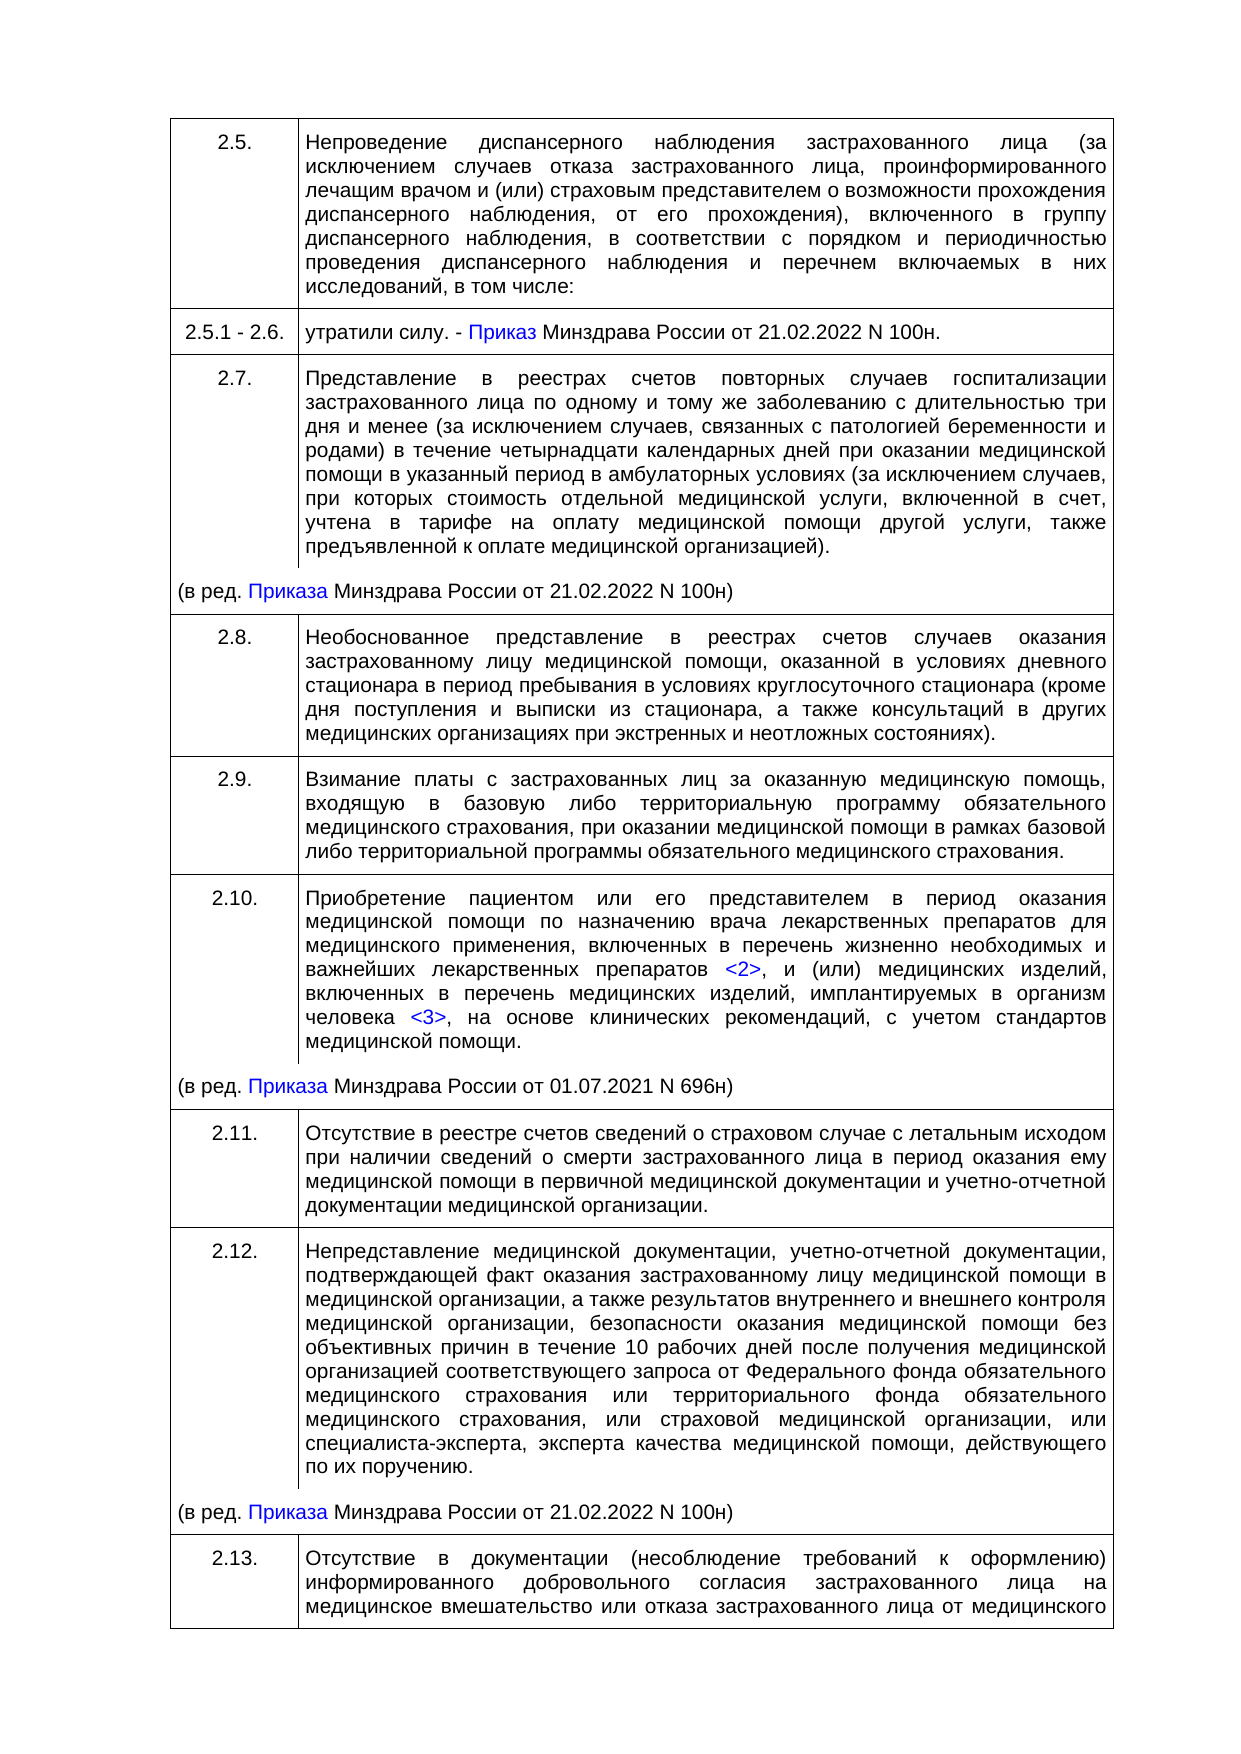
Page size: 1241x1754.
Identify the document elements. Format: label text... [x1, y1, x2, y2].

table_cell (в ред. Приказа Минздрава России от 01.07.2021 N 696н) [171, 1064, 1113, 1109]
table_cell 2.10. [171, 875, 298, 1064]
table_cell Непроведение диспансерного наблюдения застрахованного лица (за исключением случаев отказа застрахованного лица, проинформированного лечащим врачом и (или) страховым представителем о возможности прохождения диспансерного наблюдения, от его прохождения), включенного в группу диспансерного наблюдения, в соответствии с порядком и периодичностью проведения диспансерного наблюдения и перечнем включаемых в них исследований, в том числе: [299, 119, 1113, 308]
table_cell 2.7. [171, 355, 298, 568]
table_cell 2.5.1 - 2.6. [171, 309, 298, 354]
table_cell 2.9. [171, 757, 298, 874]
table_cell Отсутствие в реестре счетов сведений о страховом случае с летальным исходом при наличии сведений о смерти застрахованного лица в период оказания ему медицинской помощи в первичной медицинской документации и учетно-отчетной документации медицинской организации. [299, 1110, 1113, 1227]
table_cell 2.13. [171, 1535, 298, 1628]
table_cell 2.5. [171, 119, 298, 308]
table_cell Взимание платы с застрахованных лиц за оказанную медицинскую помощь, входящую в базовую либо территориальную программу обязательного медицинского страхования, при оказании медицинской помощи в рамках базовой либо территориальной программы обязательного медицинского страхования. [299, 757, 1113, 874]
table_cell Представление в реестрах счетов повторных случаев госпитализации застрахованного лица по одному и тому же заболеванию с длительностью три дня и менее (за исключением случаев, связанных с патологией беременности и родами) в течение четырнадцати календарных дней при оказании медицинской помощи в указанный период в амбулаторных условиях (за исключением случаев, при которых стоимость отдельной медицинской услуги, включенной в счет, учтена в тарифе на оплату медицинской помощи другой услуги, также предъявленной к оплате медицинской организацией). [299, 355, 1113, 568]
table_cell Приобретение пациентом или его представителем в период оказания медицинской помощи по назначению врача лекарственных препаратов для медицинского применения, включенных в перечень жизненно необходимых и важнейших лекарственных препаратов <2>, и (или) медицинских изделий, включенных в перечень медицинских изделий, имплантируемых в организм человека <3>, на основе клинических рекомендаций, с учетом стандартов медицинской помощи. [299, 875, 1113, 1064]
table_cell 2.12. [171, 1228, 298, 1489]
table_cell Непредставление медицинской документации, учетно-отчетной документации, подтверждающей факт оказания застрахованному лицу медицинской помощи в медицинской организации, а также результатов внутреннего и внешнего контроля медицинской организации, безопасности оказания медицинской помощи без объективных причин в течение 10 рабочих дней после получения медицинской организацией соответствующего запроса от Федерального фонда обязательного медицинского страхования или территориального фонда обязательного медицинского страхования, или страховой медицинской организации, или специалиста-эксперта, эксперта качества медицинской помощи, действующего по их поручению. [299, 1228, 1113, 1489]
table_cell утратили силу. - Приказ Минздрава России от 21.02.2022 N 100н. [299, 309, 1113, 354]
table_cell (в ред. Приказа Минздрава России от 21.02.2022 N 100н) [171, 1489, 1113, 1534]
table_cell (в ред. Приказа Минздрава России от 21.02.2022 N 100н) [171, 568, 1113, 613]
table_cell 2.11. [171, 1110, 298, 1227]
table_cell 2.8. [171, 615, 298, 756]
table_cell Необоснованное представление в реестрах счетов случаев оказания застрахованному лицу медицинской помощи, оказанной в условиях дневного стационара в период пребывания в условиях круглосуточного стационара (кроме дня поступления и выписки из стационара, а также консультаций в других медицинских организациях при экстренных и неотложных состояниях). [299, 615, 1113, 756]
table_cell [299, 1535, 1113, 1628]
